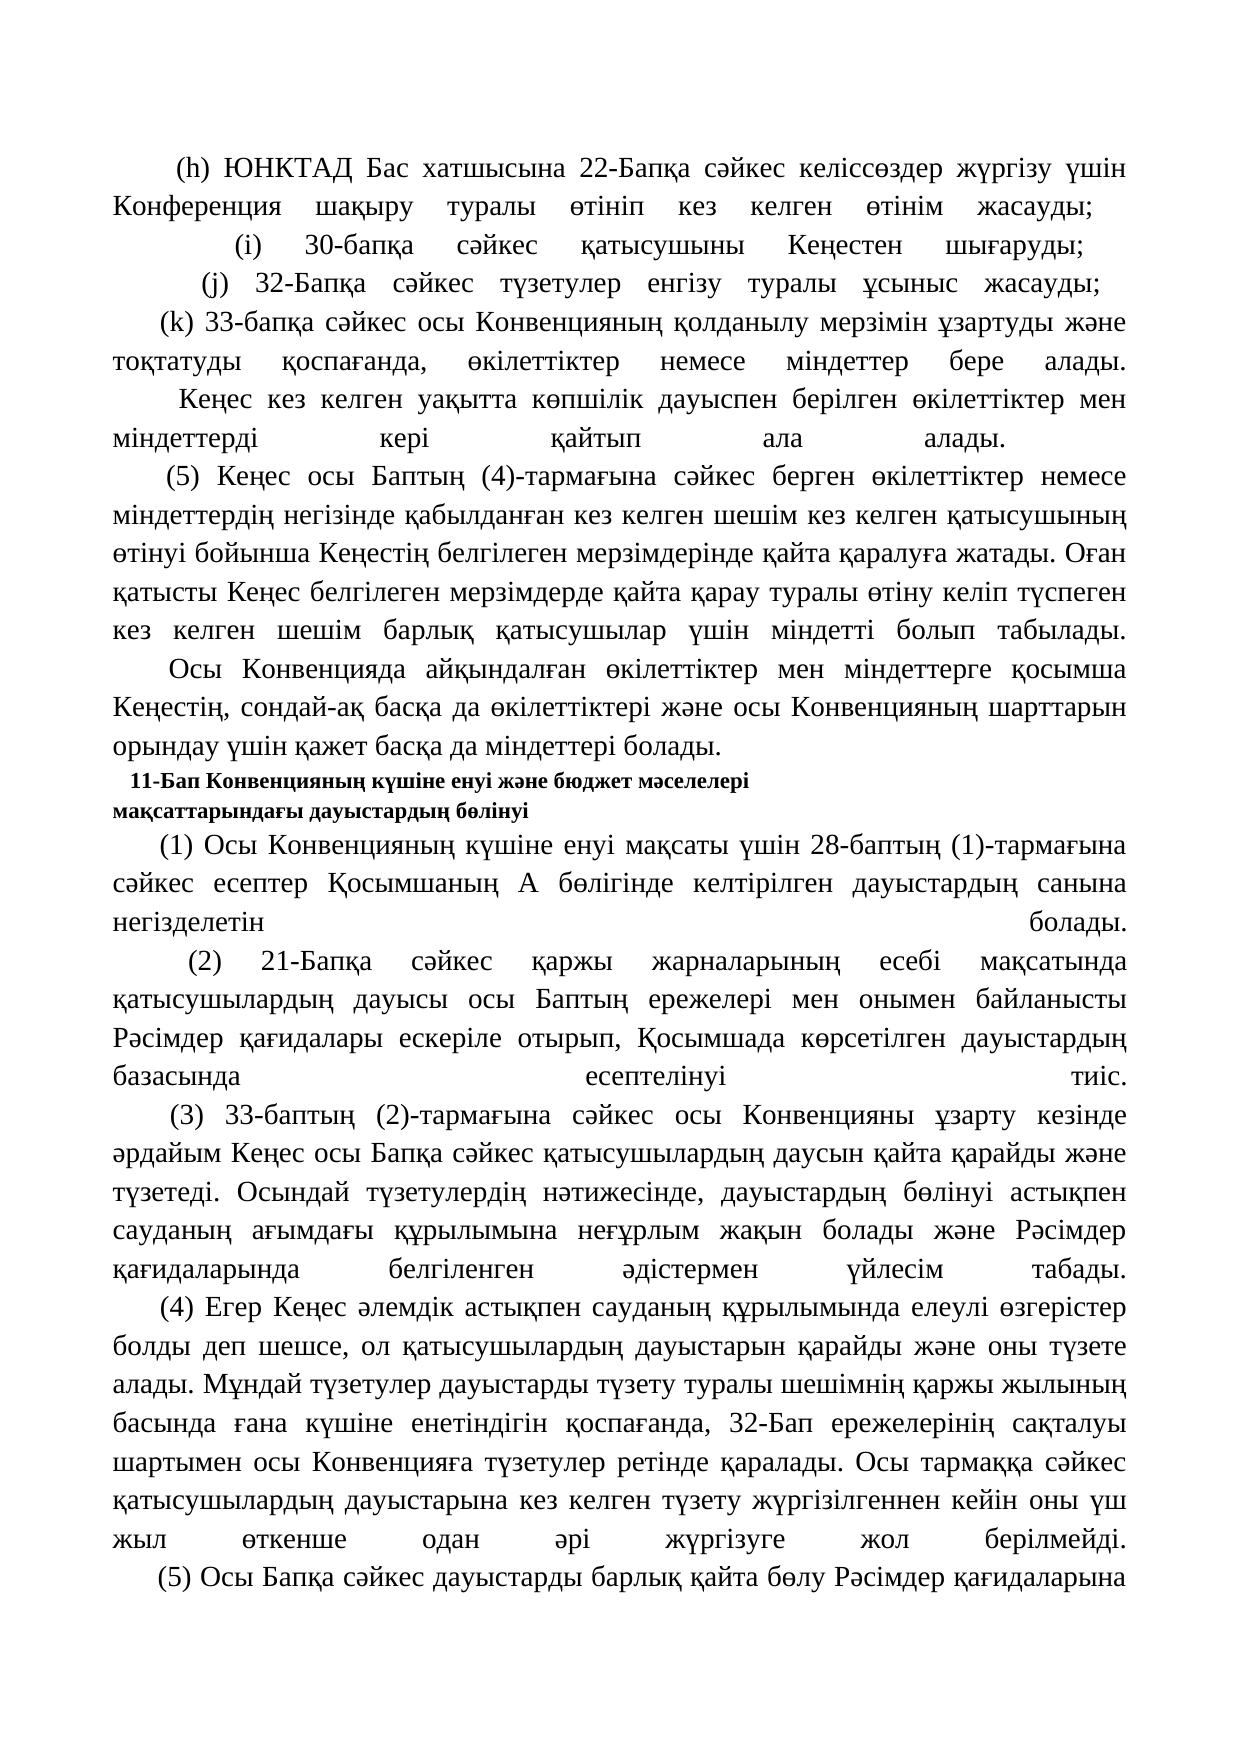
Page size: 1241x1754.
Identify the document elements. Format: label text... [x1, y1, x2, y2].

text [112, 150, 1128, 762]
text 11-Бап Конвенцияның күшiне енуi және бюджет мәселелерi мақсаттарындағы дауыстардың бөлiнуi [112, 767, 1128, 823]
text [112, 827, 1128, 1593]
